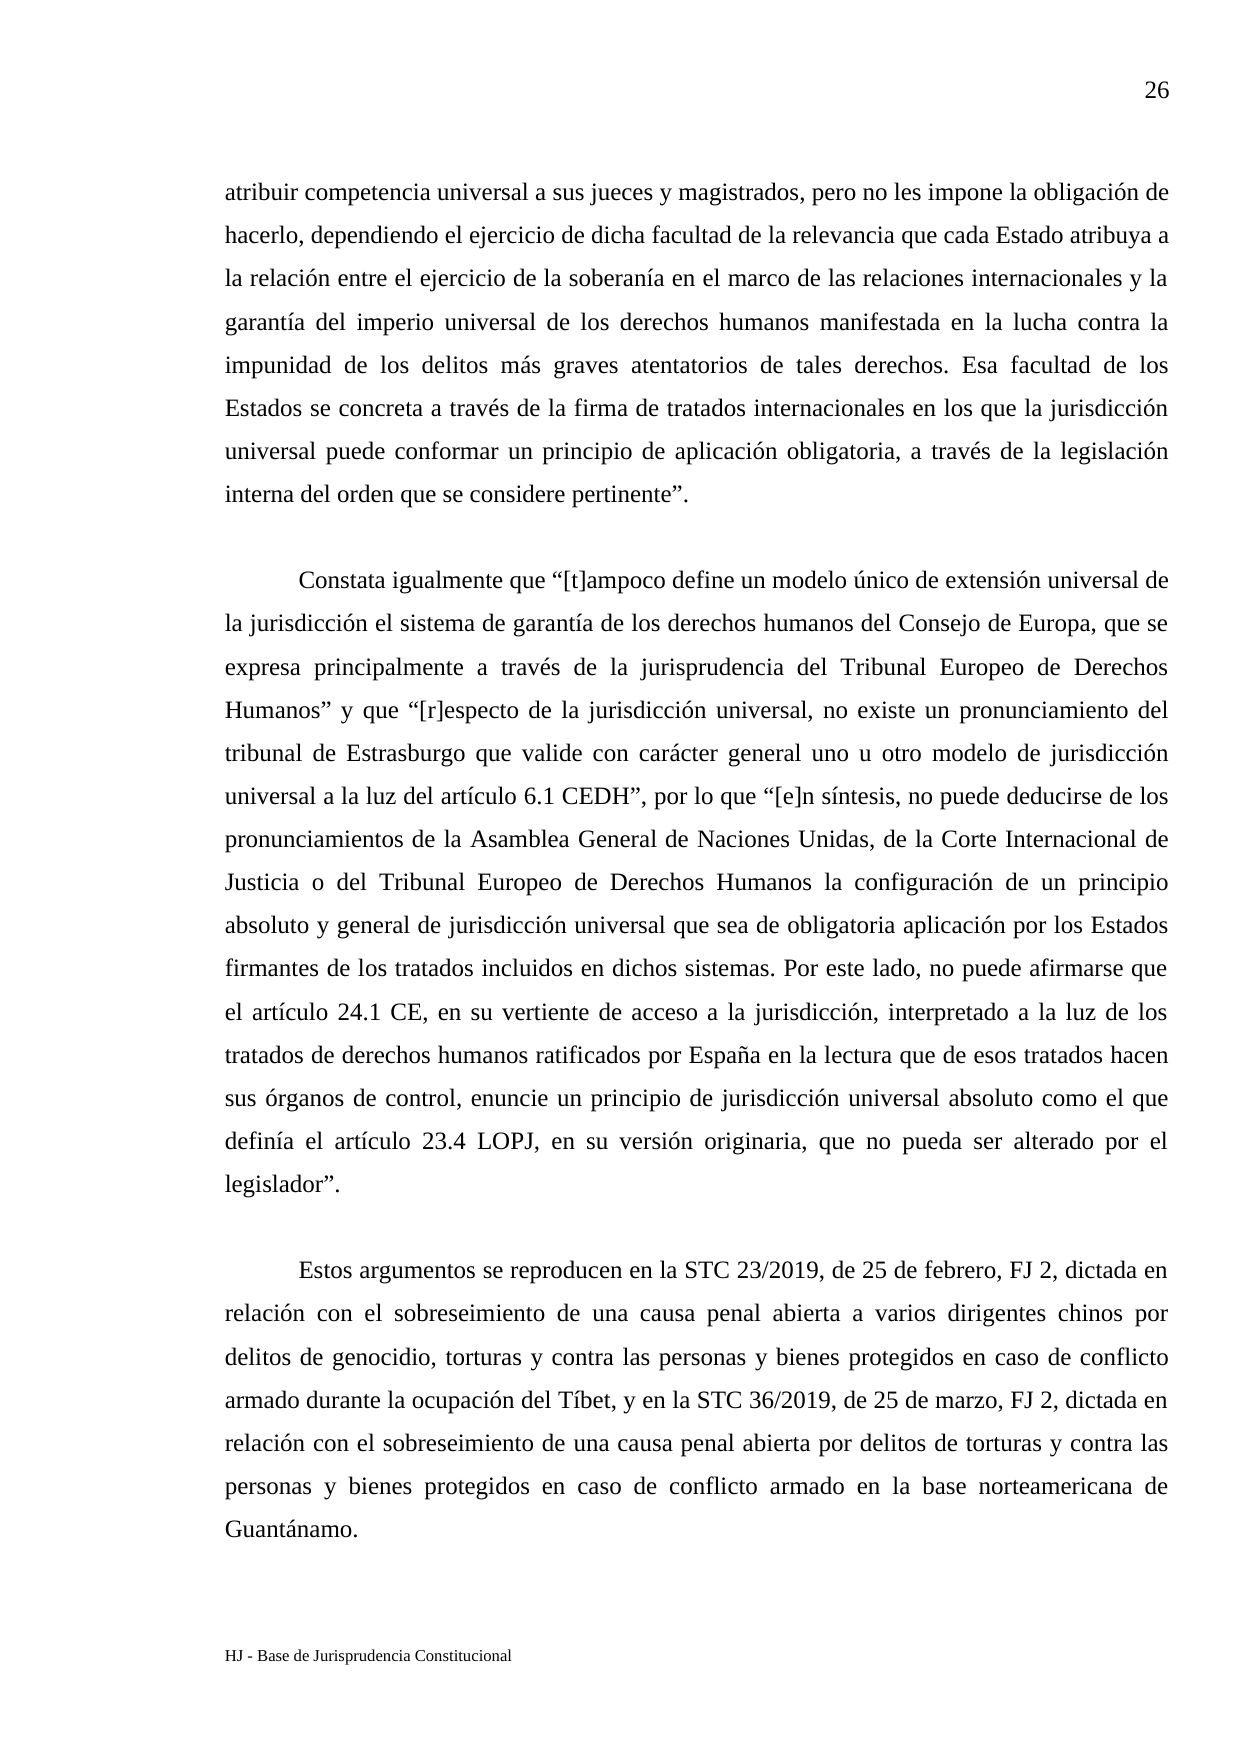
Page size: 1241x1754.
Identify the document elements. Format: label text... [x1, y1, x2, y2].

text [224, 177, 1169, 508]
text Estos argumentos se reproducen en la STC 23/2019, de 25 de febrero, FJ 2, dictada en relación con el sobreseimiento de una causa penal abierta a varios dirigentes chinos por delitos de genocidio, torturas y contra las personas y bienes protegidos en caso de conflicto armado durante la ocupación del Tíbet, y en la STC 36/2019, de 25 de marzo, FJ 2, dictada en relación con el sobreseimiento de una causa penal abierta por delitos de torturas y contra las personas y bienes protegidos en caso de conflicto armado en la base norteamericana de Guantánamo. [224, 1255, 1169, 1543]
text Constata igualmente que “[t]ampoco define un modelo único de extensión universal de la jurisdicción el sistema de garantía de los derechos humanos del Consejo de Europa, que se expresa principalmente a través de la jurisprudencia del Tribunal Europeo de Derechos Humanos” y que “[r]especto de la jurisdicción universal, no existe un pronunciamiento del tribunal de Estrasburgo que valide con carácter general uno u otro modelo de jurisdicción universal a la luz del artículo 6.1 CEDH”, por lo que “[e]n síntesis, no puede deducirse de los pronunciamientos de la Asamblea General de Naciones Unidas, de la Corte Internacional de Justicia o del Tribunal Europeo de Derechos Humanos la configuración de un principio absoluto y general de jurisdicción universal que sea de obligatoria aplicación por los Estados firmantes de los tratados incluidos en dichos sistemas. Por este lado, no puede afirmarse que el artículo 24.1 CE, en su vertiente de acceso a la jurisdicción, interpretado a la luz de los tratados de derechos humanos ratificados por España en la lectura que de esos tratados hacen sus órganos de control, enuncie un principio de jurisdicción universal absoluto como el que definía el artículo 23.4 LOPJ, en su versión originaria, que no pueda ser alterado por el legislador”. [224, 565, 1169, 1198]
